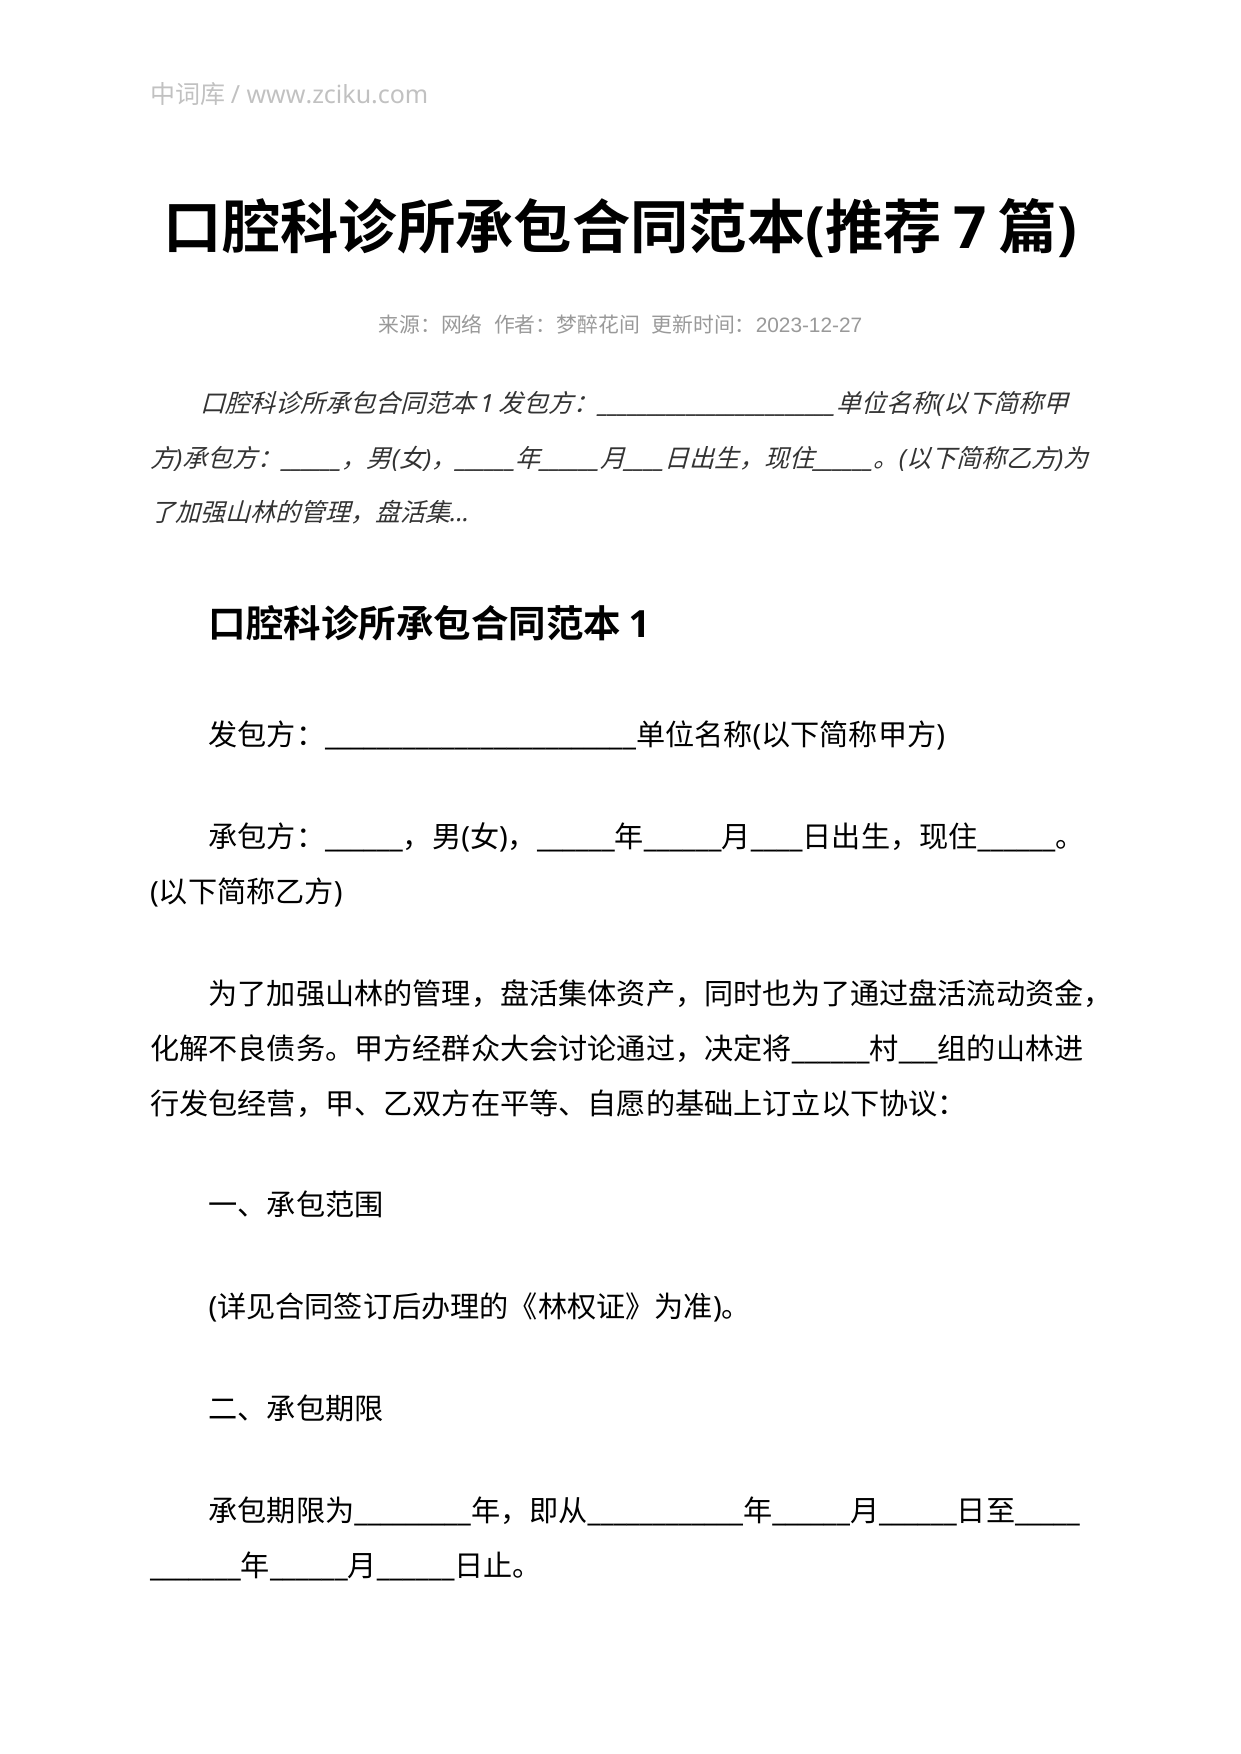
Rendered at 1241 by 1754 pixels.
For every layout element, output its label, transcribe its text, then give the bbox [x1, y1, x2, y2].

text 口腔科诊所承包合同范本1 [150, 594, 1090, 648]
subtitle 口腔科诊所承包合同范本(推荐7篇) [150, 181, 1090, 266]
text (详见合同签订后办理的《林权证》为准)。 [150, 1284, 1090, 1326]
text 来源：网络 作者：梦醉花间 更新时间：2023-12-27 [150, 313, 1090, 337]
text 承包期限为_________年，即从____________年______月______日至____________年______月______日止。 [150, 1487, 1090, 1585]
text 发包方：________________________单位名称(以下简称甲方) [150, 711, 1090, 754]
text 二、承包期限 [150, 1386, 1090, 1428]
text 为了加强山林的管理，盘活集体资产，同时也为了通过盘活流动资金，化解不良债务。甲方经群众大会讨论通过，决定将______村___组的山林进行发包经营，甲、乙双方在平等、自愿的基础上订立以下协议： [150, 970, 1090, 1122]
text 一、承包范围 [150, 1182, 1090, 1224]
text 口腔科诊所承包合同范本1发包方：________________________单位名称(以下简称甲方)承包方：______，男(女)，______年______月____日出生，现住______。(以下简称乙方)为了加强山林的管理，盘活集... [150, 384, 1090, 529]
text 承包方：______，男(女)，______年______月____日出生，现住______。(以下简称乙方) [150, 813, 1090, 911]
